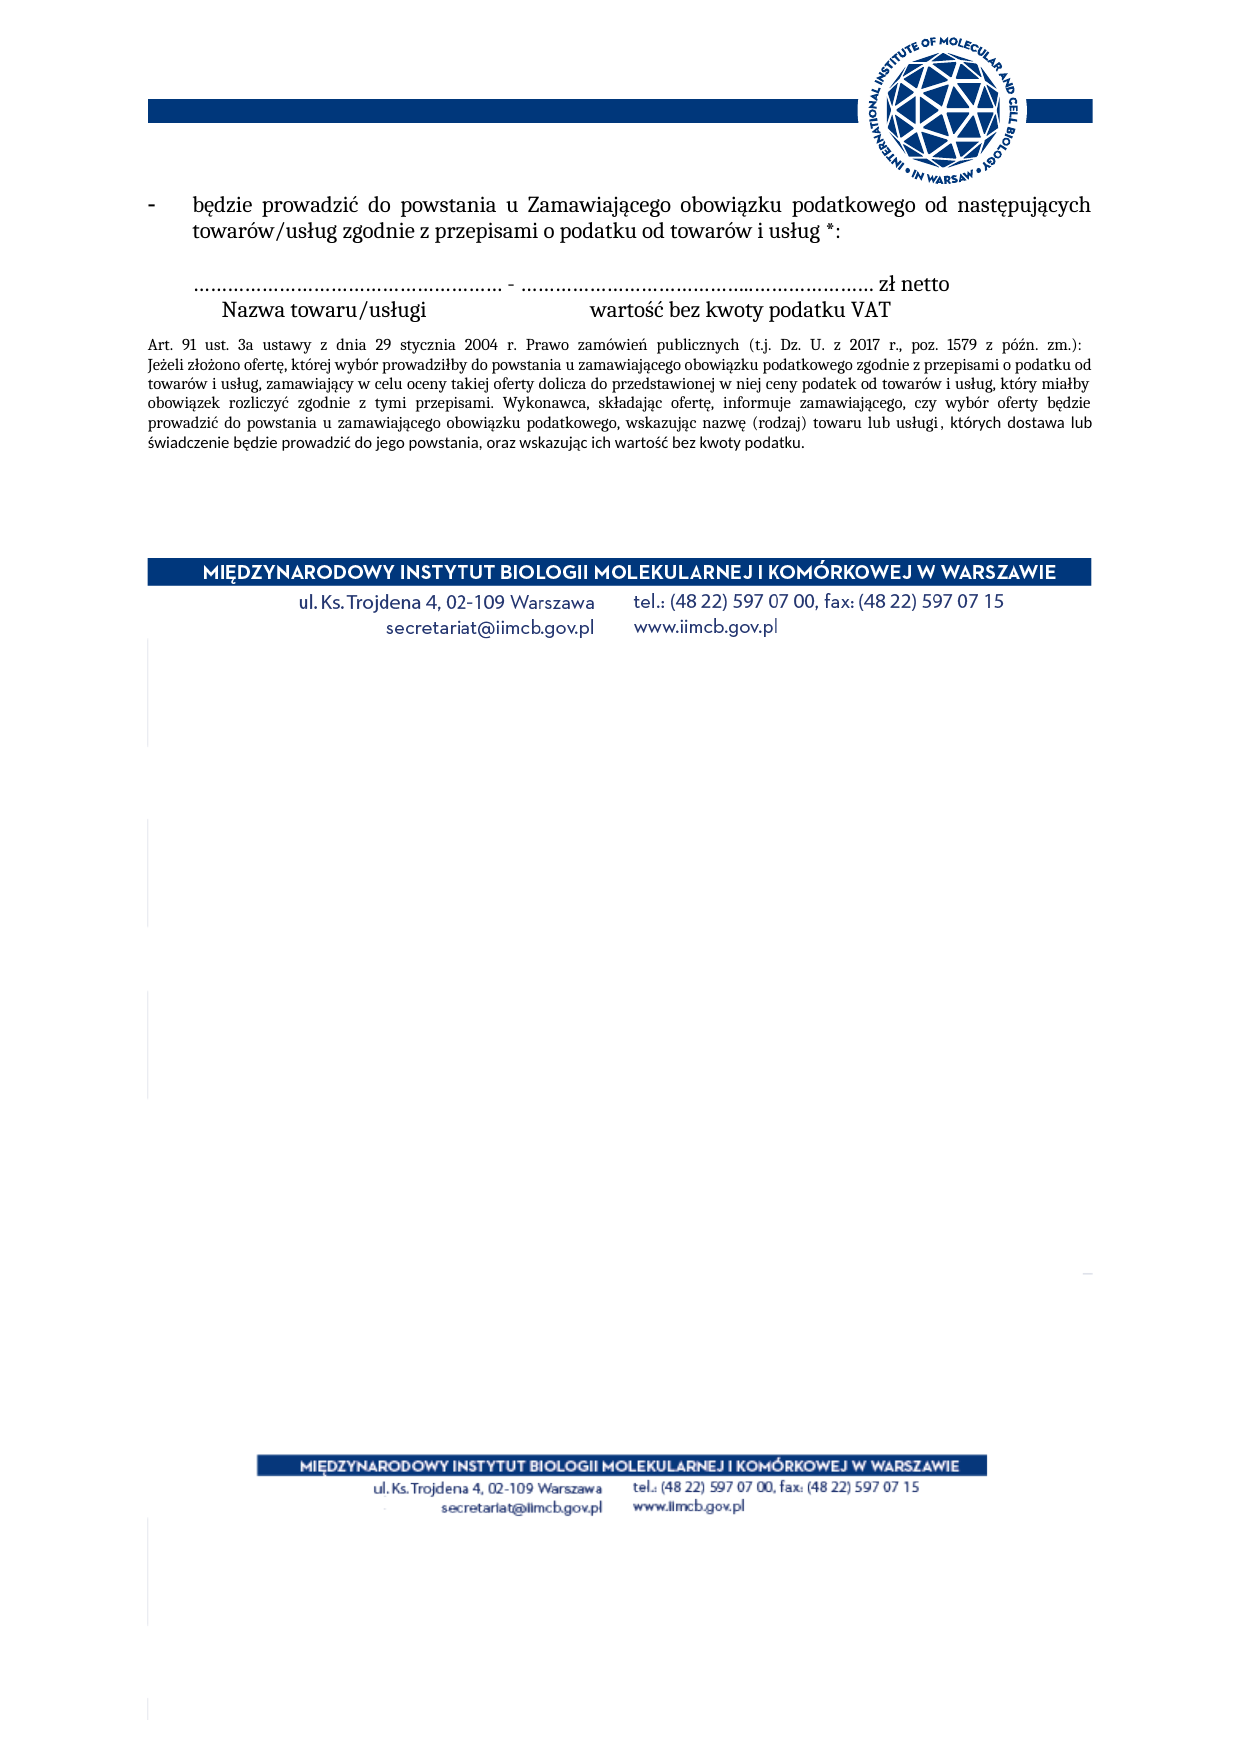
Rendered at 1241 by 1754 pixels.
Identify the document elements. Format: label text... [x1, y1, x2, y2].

text Art. 91 ust. 3a ustawy z dnia 29 stycznia 2004 r. Prawo zamówień publicznych (t.j. Dz. U. z 2017 r., poz. 1579 z późn. zm.): Jeżeli złożono ofertę, której wybór prowadziłby do powstania u zamawiającego obowiązku podatkowego zgodnie z przepisami o podatku od towarów i usług, zamawiający w celu oceny takiej oferty dolicza do przedstawionej w niej ceny podatek od towarów i usług, który miałby obowiązek rozliczyć zgodnie z tymi przepisami. Wykonawca, składając ofertę, informuje zamawiającego, czy wybór oferty będzie prowadzić do powstania u zamawiającego obowiązku podatkowego, wskazując nazwę (rodzaj) towaru lub usługi, których dostawa lub świadczenie będzie prowadzić do jego powstania, oraz wskazując ich wartość bez kwoty podatku. [148, 336, 1092, 453]
list będzie prowadzić do powstania u Zamawiającego obowiązku podatkowego od następujących towarów/usług zgodnie z przepisami o podatku od towarów i usług *: [148, 192, 1092, 244]
text ……………………………………………… - …………………………………..………………… zł netto [192, 271, 1092, 297]
picture [147, 558, 1093, 1720]
text Nazwa towaru/usługi wartość bez kwoty podatku VAT [192, 297, 1092, 323]
